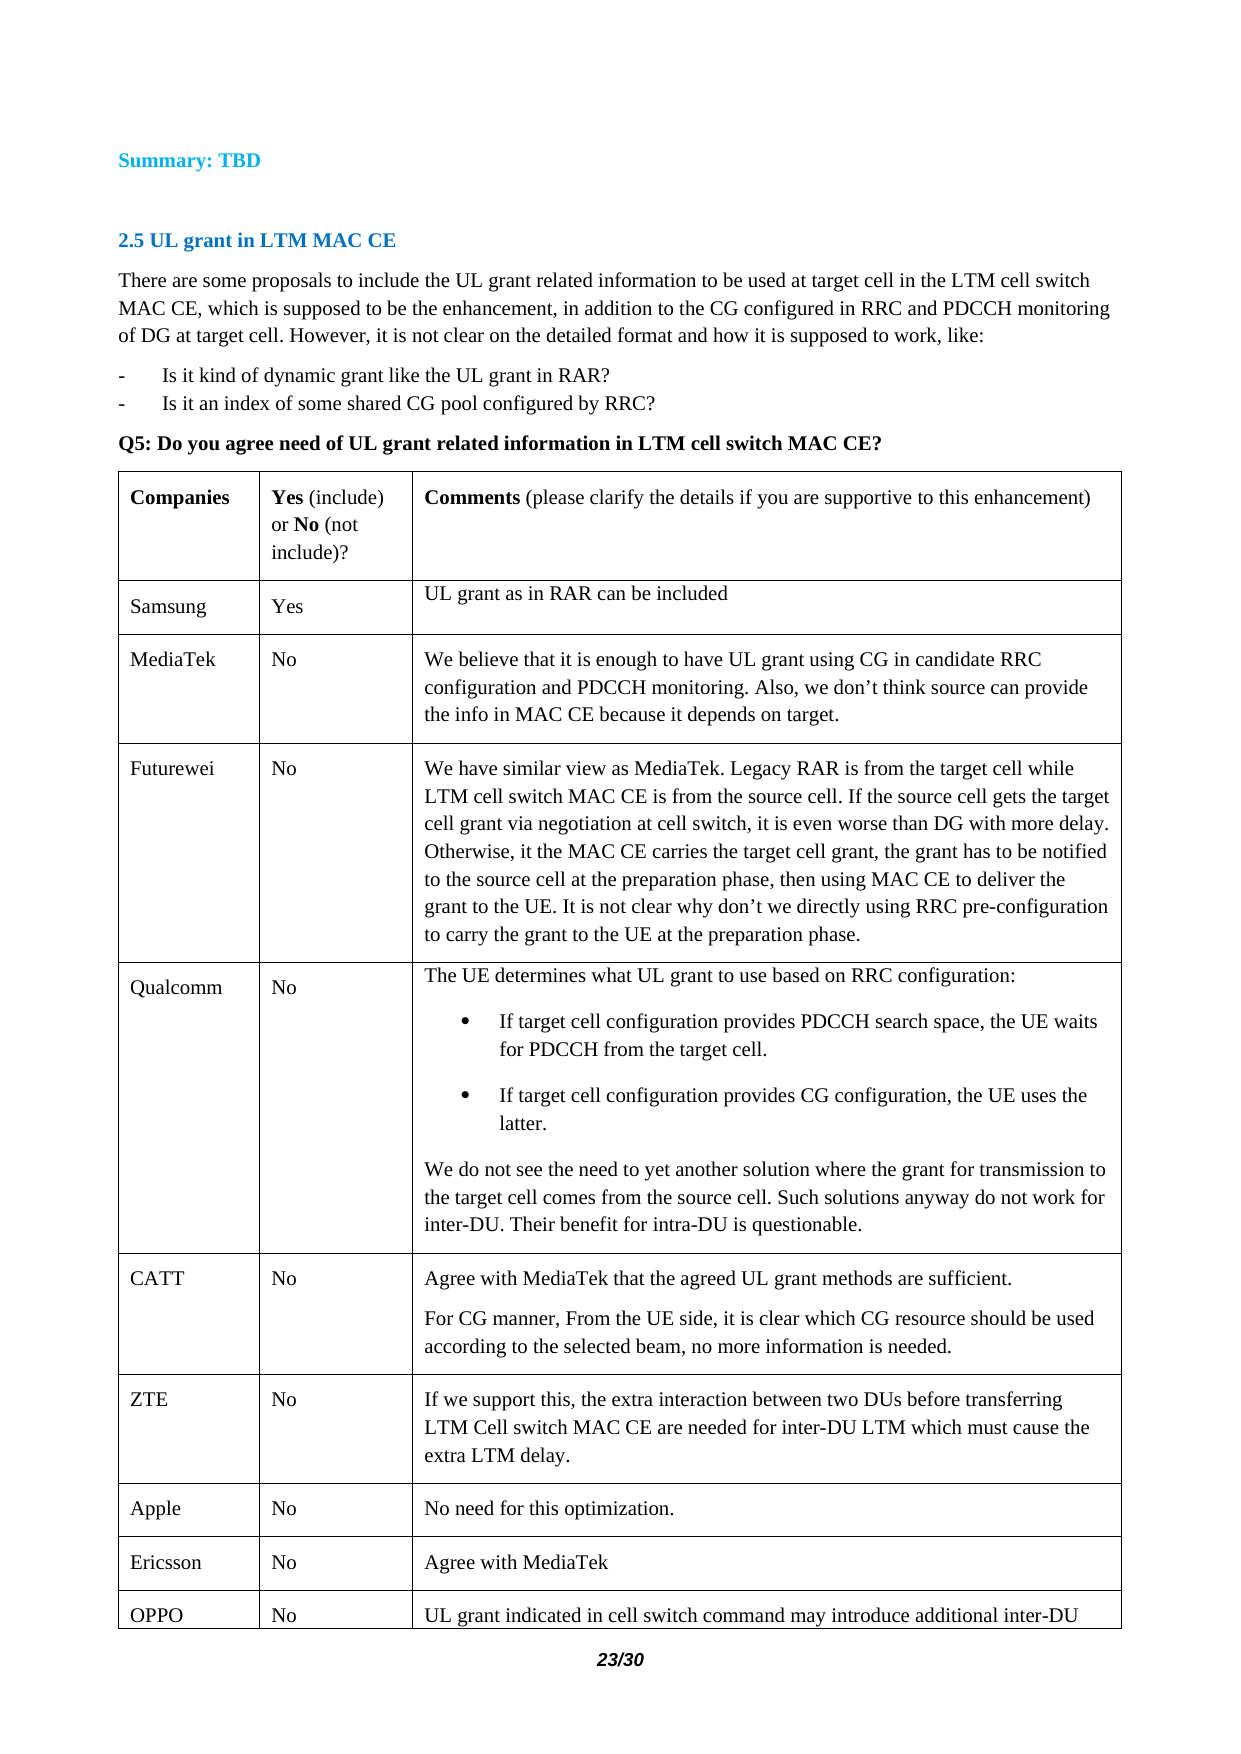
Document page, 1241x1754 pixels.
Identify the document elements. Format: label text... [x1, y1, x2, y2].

text There are some proposals to include the UL grant related information to be used at target cell in the LTM cell switch MAC CE, which is supposed to be the enhancement, in addition to the CG configured in RRC and PDCCH monitoring of DG at target cell. However, it is not clear on the detailed format and how it is supposed to work, like: [118, 268, 1122, 347]
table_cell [413, 1591, 1121, 1627]
table_cell No [260, 1591, 412, 1627]
text Summary: TBD [118, 148, 1122, 172]
table_cell Samsung [119, 581, 259, 634]
list Is it kind of dynamic grant like the UL grant in RAR? [118, 363, 1122, 387]
table_header Yes (include) or No (not include)? [260, 472, 412, 580]
table_cell Futurewei [119, 744, 259, 962]
table_cell No [260, 1484, 412, 1536]
table_header Companies [119, 472, 259, 580]
table_cell CATT [119, 1254, 259, 1374]
table_cell Agree with MediaTek that the agreed UL grant methods are sufficient. For CG manner, From the UE side, it is clear which CG resource should be used according to the selected beam, no more information is needed. [413, 1254, 1121, 1374]
text 2.5 UL grant in LTM MAC CE [118, 228, 1122, 252]
table_cell OPPO [119, 1591, 259, 1627]
table_cell Apple [119, 1484, 259, 1536]
text Q5: Do you agree need of UL grant related information in LTM cell switch MAC CE? [118, 431, 1122, 455]
table_cell UL grant as in RAR can be included [413, 581, 1121, 634]
table_cell No [260, 1375, 412, 1483]
table_cell If we support this, the extra interaction between two DUs before transferring LTM Cell switch MAC CE are needed for inter-DU LTM which must cause the extra LTM delay. [413, 1375, 1121, 1483]
table_cell Ericsson [119, 1537, 259, 1590]
table_cell Yes [260, 581, 412, 634]
table_cell No [260, 963, 412, 1252]
table_cell MediaTek [119, 635, 259, 742]
table_cell We have similar view as MediaTek. Legacy RAR is from the target cell while LTM cell switch MAC CE is from the source cell. If the source cell gets the target cell grant via negotiation at cell switch, it is even worse than DG with more delay. Otherwise, it the MAC CE carries the target cell grant, the grant has to be notified to the source cell at the preparation phase, then using MAC CE to deliver the grant to the UE. It is not clear why don’t we directly using RRC pre-configuration to carry the grant to the UE at the preparation phase. [413, 744, 1121, 962]
table_cell No [260, 744, 412, 962]
table_cell ZTE [119, 1375, 259, 1483]
table_cell Qualcomm [119, 963, 259, 1252]
table_cell No [260, 635, 412, 742]
table_header Comments (please clarify the details if you are supportive to this enhancement) [413, 472, 1121, 580]
table_cell No [260, 1254, 412, 1374]
table_cell We believe that it is enough to have UL grant using CG in candidate RRC configuration and PDCCH monitoring. Also, we don’t think source can provide the info in MAC CE because it depends on target. [413, 635, 1121, 742]
table_cell No need for this optimization. [413, 1484, 1121, 1536]
list Is it an index of some shared CG pool configured by RRC? [118, 391, 1122, 415]
table_cell The UE determines what UL grant to use based on RRC configuration: If target cell configuration provides PDCCH search space, the UE waits for PDCCH from the target cell. If target cell configuration provides CG configuration, the UE uses the latter. We do not see the need to yet another solution where the grant for transmission to the target cell comes from the source cell. Such solutions anyway do not work for inter-DU. Their benefit for intra-DU is questionable. [413, 963, 1121, 1252]
table_cell Agree with MediaTek [413, 1537, 1121, 1590]
table_cell No [260, 1537, 412, 1590]
